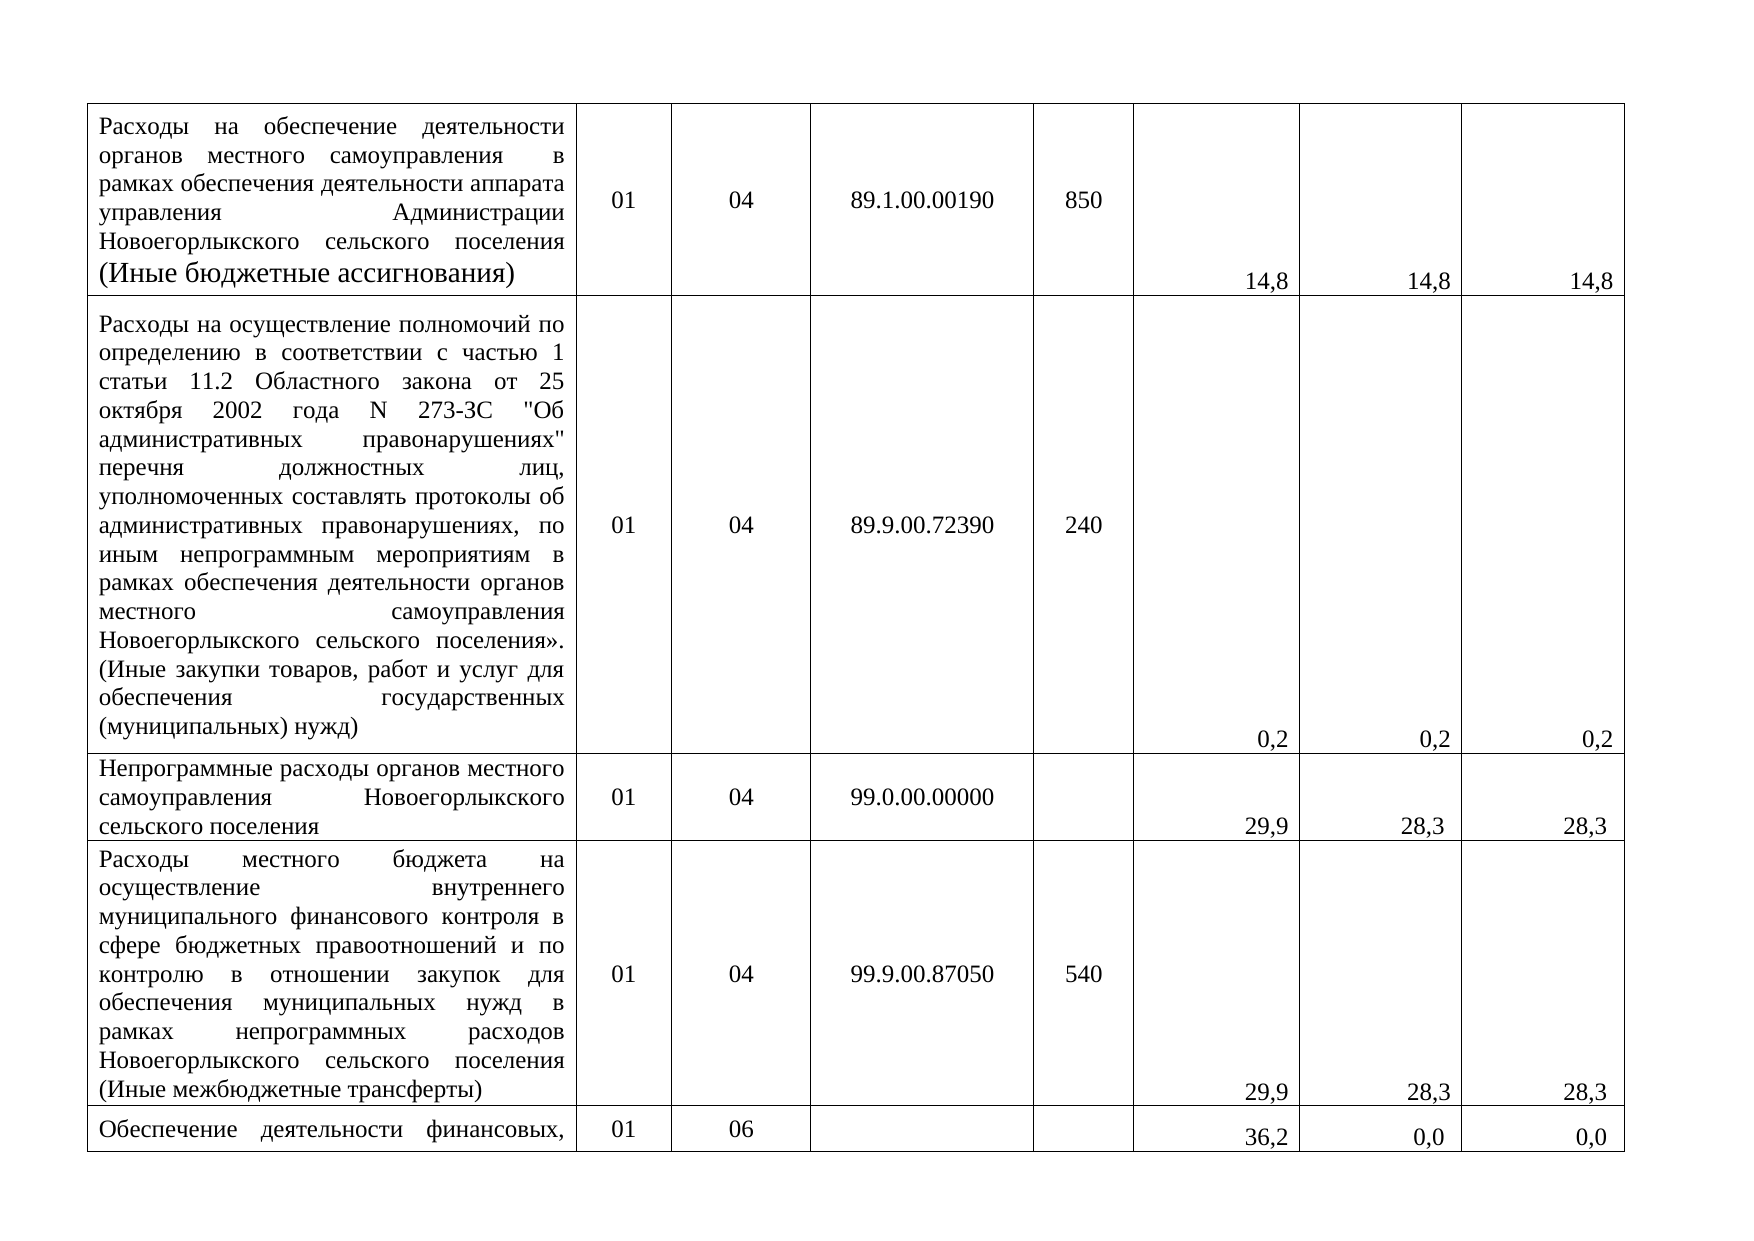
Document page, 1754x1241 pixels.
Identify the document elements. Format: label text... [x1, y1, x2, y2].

table_cell 04 [672, 754, 810, 840]
table_cell 0,0 [1462, 1106, 1624, 1151]
table_cell 36,2 [1134, 1106, 1299, 1151]
table_cell 04 [672, 104, 810, 295]
table_cell 14,8 [1134, 104, 1299, 295]
table_cell [1034, 754, 1133, 840]
table_cell Расходы на обеспечение деятельности органов местного самоуправления в рамках обеспечения деятельности аппарата управления Администрации Новоегорлыкского сельского поселения (Иные бюджетные ассигнования) [88, 104, 576, 295]
table_cell 850 [1034, 104, 1133, 295]
table_cell Расходы местного бюджета на осуществление внутреннего муниципального финансового контроля в сфере бюджетных правоотношений и по контролю в отношении закупок для обеспечения муниципальных нужд в рамках непрограммных расходов Новоегорлыкского сельского поселения (Иные межбюджетные трансферты) [88, 841, 576, 1105]
table_cell 99.0.00.00000 [811, 754, 1033, 840]
table_cell 04 [672, 841, 810, 1105]
table_cell 0,2 [1462, 296, 1624, 752]
table_cell 04 [672, 296, 810, 752]
table_cell [811, 1106, 1033, 1151]
table_cell 29,9 [1134, 841, 1299, 1105]
table_cell 06 [672, 1106, 810, 1151]
table_cell 01 [577, 1106, 671, 1151]
table_cell 0,0 [1300, 1106, 1461, 1151]
table_cell 01 [577, 841, 671, 1105]
table_cell 540 [1034, 841, 1133, 1105]
table_cell 01 [577, 104, 671, 295]
table_cell 0,2 [1300, 296, 1461, 752]
table_cell 01 [577, 754, 671, 840]
table_cell 0,2 [1134, 296, 1299, 752]
table_cell 28,3 [1300, 754, 1461, 840]
table_cell 29,9 [1134, 754, 1299, 840]
table_cell 89.1.00.00190 [811, 104, 1033, 295]
table_cell 28,3 [1462, 841, 1624, 1105]
table_cell 240 [1034, 296, 1133, 752]
table_cell Расходы на осуществление полномочий по определению в соответствии с частью 1 статьи 11.2 Областного закона от 25 октября 2002 года N 273-ЗС "Об административных правонарушениях" перечня должностных лиц, уполномоченных составлять протоколы об административных правонарушениях, по иным непрограммным мероприятиям в рамках обеспечения деятельности органов местного самоуправления Новоегорлыкского сельского поселения». (Иные закупки товаров, работ и услуг для обеспечения государственных (муниципальных) нужд) [88, 296, 576, 752]
table_cell Непрограммные расходы органов местного самоуправления Новоегорлыкского сельского поселения [88, 754, 576, 840]
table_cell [88, 1106, 576, 1151]
table_cell 14,8 [1300, 104, 1461, 295]
table_cell 89.9.00.72390 [811, 296, 1033, 752]
table_cell 01 [577, 296, 671, 752]
table_cell 14,8 [1462, 104, 1624, 295]
table_cell 28,3 [1300, 841, 1461, 1105]
table_cell [1034, 1106, 1133, 1151]
table_cell 28,3 [1462, 754, 1624, 840]
table_cell 99.9.00.87050 [811, 841, 1033, 1105]
